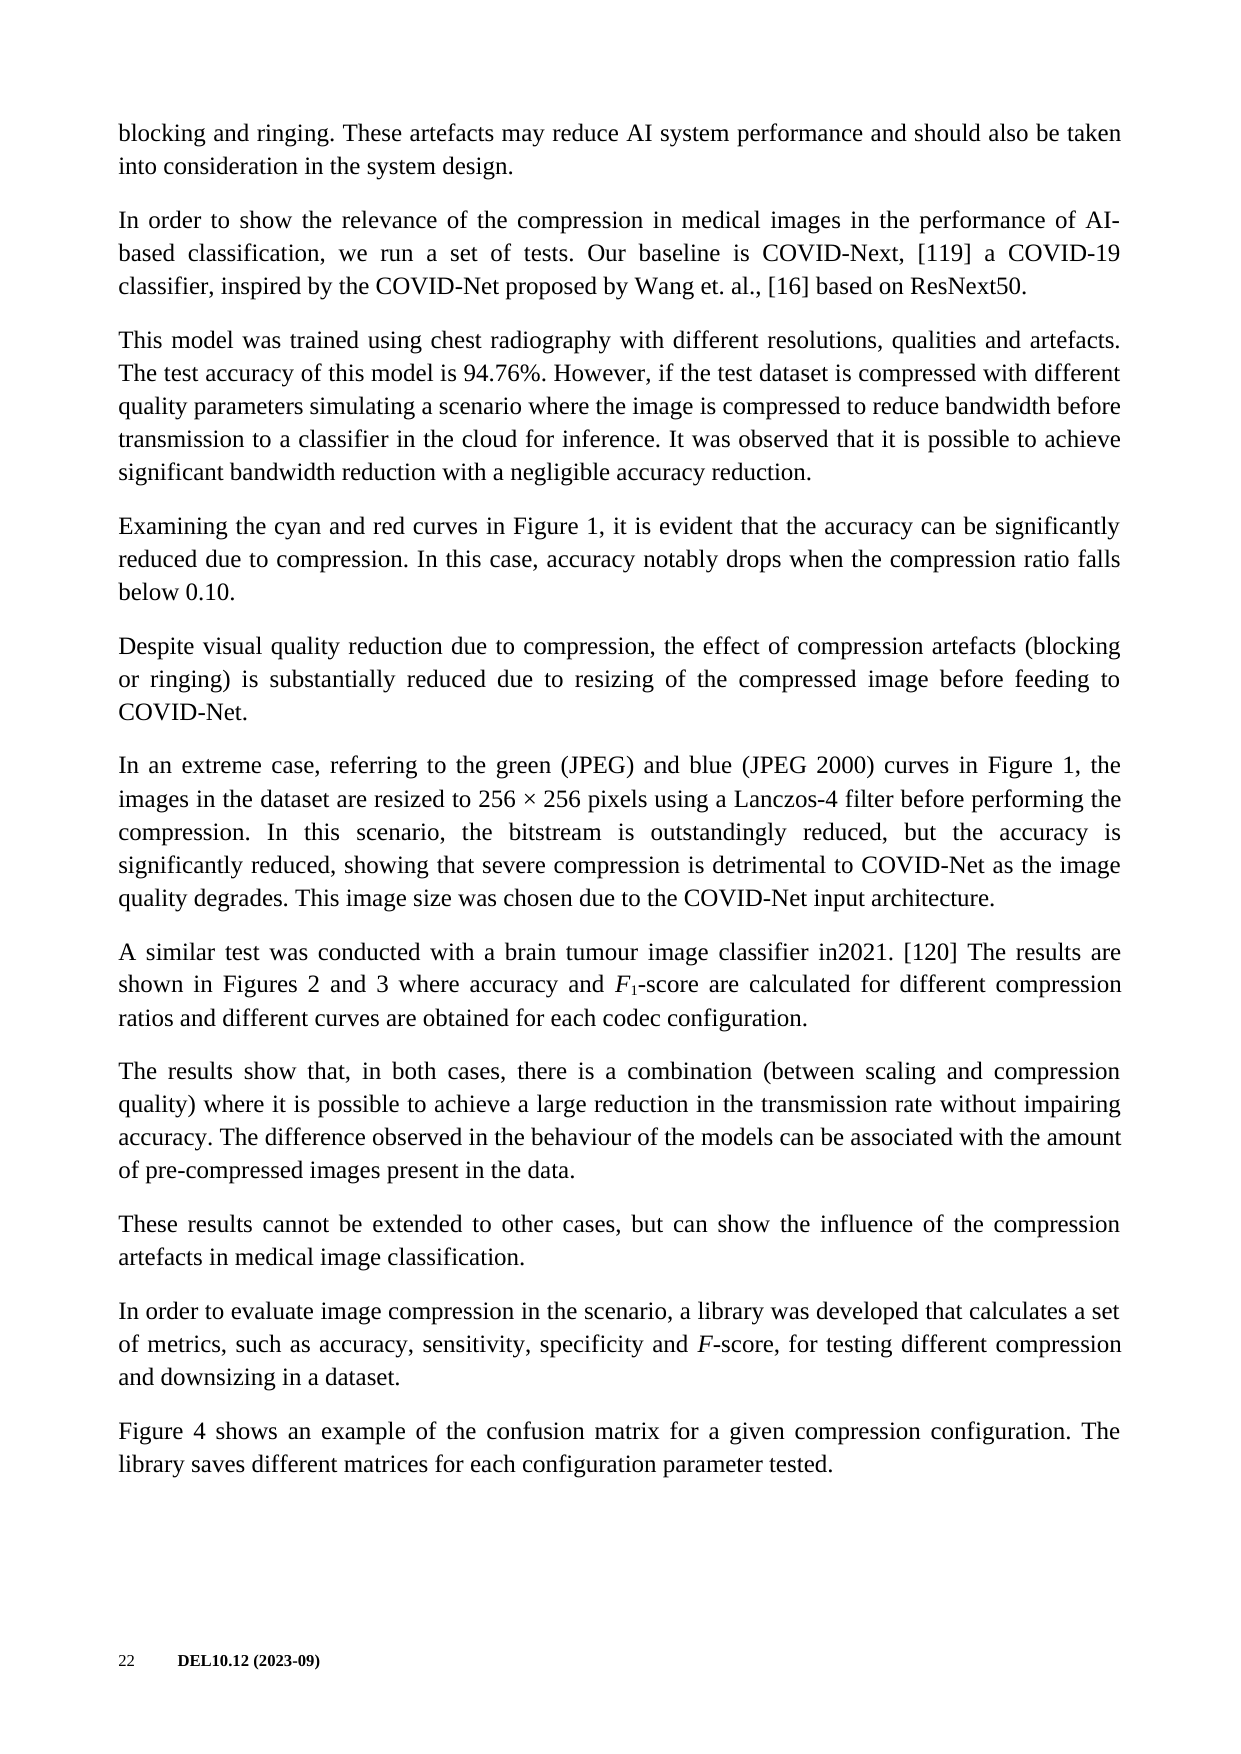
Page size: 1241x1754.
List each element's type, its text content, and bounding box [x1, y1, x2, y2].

text Examining the cyan and red curves in Figure 1, it is evident that the accuracy can be significantly reduced due to compression. In this case, accuracy notably drops when the compression ratio falls below 0.10. [118, 511, 1122, 606]
text A similar test was conducted with a brain tumour image classifier in2021. [120] The results are shown in Figures 2 and 3 where accuracy and F1-score are calculated for different compression ratios and different curves are obtained for each codec configuration. [118, 937, 1122, 1031]
text In order to show the relevance of the compression in medical images in the performance of AI-based classification, we run a set of tests. Our baseline is COVID-Next, [119] a COVID-19 classifier, inspired by the COVID-Net proposed by Wang et. al., [16] based on ResNext50. [118, 205, 1122, 300]
text The results show that, in both cases, there is a combination (between scaling and compression quality) where it is possible to achieve a large reduction in the transmission rate without impairing accuracy. The difference observed in the behaviour of the models can be associated with the amount of pre-compressed images present in the data. [118, 1056, 1122, 1184]
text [118, 118, 1122, 180]
text This model was trained using chest radiography with different resolutions, qualities and artefacts. The test accuracy of this model is 94.76%. However, if the test dataset is compressed with different quality parameters simulating a scenario where the image is compressed to reduce bandwidth before transmission to a classifier in the cloud for inference. It was observed that it is possible to achieve significant bandwidth reduction with a negligible accuracy reduction. [118, 325, 1122, 486]
text Figure 4 shows an example of the confusion matrix for a given compression configuration. The library saves different matrices for each configuration parameter tested. [118, 1416, 1122, 1478]
text In order to evaluate image compression in the scenario, a library was developed that calculates a set of metrics, such as accuracy, sensitivity, specificity and F-score, for testing different compression and downsizing in a dataset. [118, 1296, 1122, 1391]
text These results cannot be extended to other cases, but can show the influence of the compression artefacts in medical image classification. [118, 1209, 1122, 1271]
text In an extreme case, referring to the green (JPEG) and blue (JPEG 2000) curves in Figure 1, the images in the dataset are resized to 256 × 256 pixels using a Lanczos-4 filter before performing the compression. In this scenario, the bitstream is outstandingly reduced, but the accuracy is significantly reduced, showing that severe compression is detrimental to COVID-Net as the image quality degrades. This image size was chosen due to the COVID-Net input architecture. [118, 751, 1122, 911]
text Despite visual quality reduction due to compression, the effect of compression artefacts (blocking or ringing) is substantially reduced due to resizing of the compressed image before feeding to COVID-Net. [118, 631, 1122, 726]
